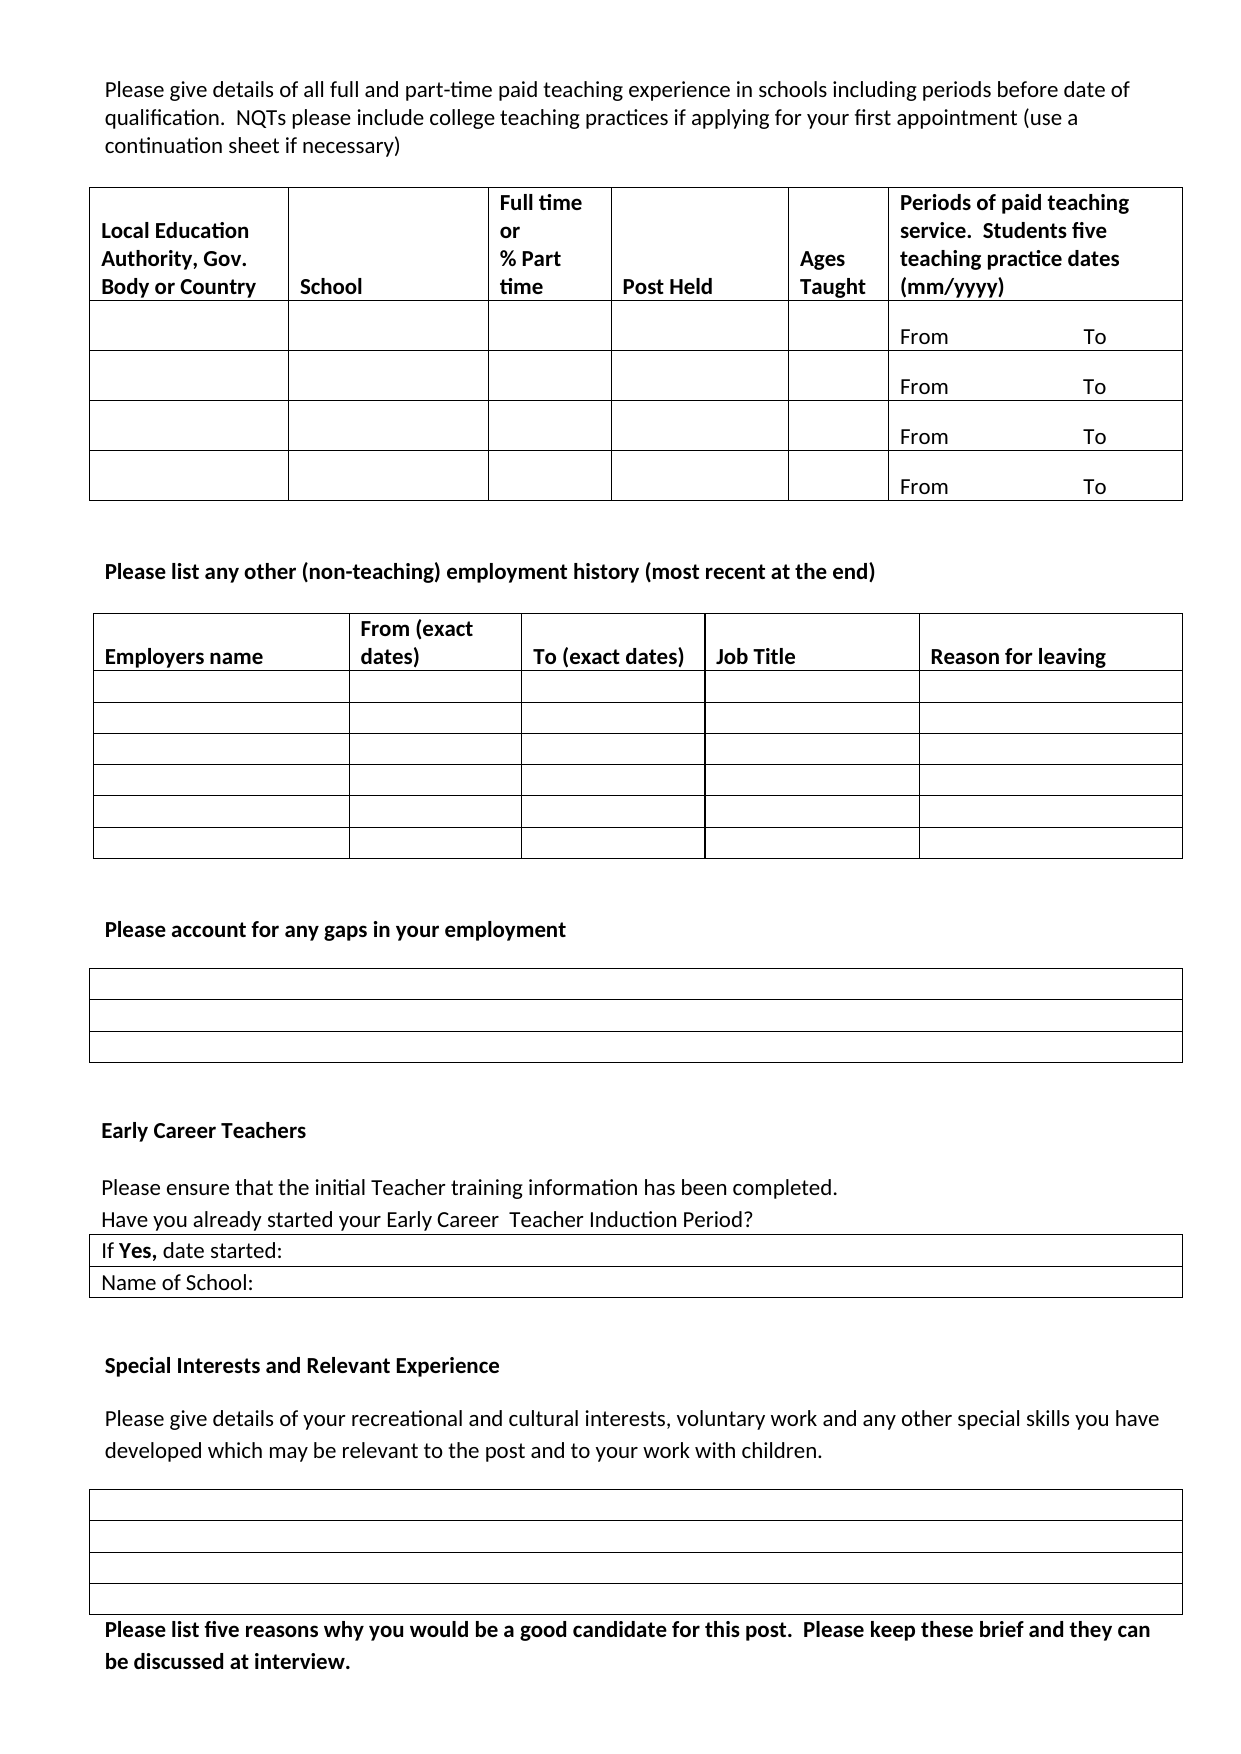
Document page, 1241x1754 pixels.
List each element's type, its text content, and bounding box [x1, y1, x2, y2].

table_cell [90, 1584, 1182, 1614]
table_cell [90, 1521, 1182, 1552]
table_cell [289, 451, 488, 500]
text Special Interests and Relevant Experience [104, 1351, 1165, 1379]
table_cell [706, 796, 919, 827]
table_header Local Education Authority, Gov. Body or Country [90, 188, 288, 300]
table_cell [920, 734, 1182, 764]
table_cell [94, 734, 349, 764]
table_cell [350, 796, 521, 827]
table_header Early Career Teachers [90, 1116, 1182, 1172]
table_cell [706, 671, 919, 702]
table_header From (exact dates) [350, 614, 521, 670]
table_cell [789, 451, 888, 500]
table_cell [706, 734, 919, 764]
table_cell [920, 703, 1182, 733]
table_cell [522, 703, 704, 733]
table_cell [612, 351, 788, 400]
table_cell [920, 765, 1182, 795]
table_cell [94, 796, 349, 827]
table_cell From To [889, 451, 1182, 500]
text Please account for any gaps in your employment [104, 915, 1165, 943]
table_cell [522, 796, 704, 827]
table_cell [489, 301, 611, 350]
text Please list any other (non-teaching) employment history (most recent at the end) [104, 557, 1165, 585]
table_cell [90, 1032, 1182, 1062]
table_cell [522, 734, 704, 764]
table_cell Please ensure that the initial Teacher training information has been completed. [90, 1172, 1182, 1203]
table_cell [612, 401, 788, 450]
table_header To (exact dates) [522, 614, 704, 670]
table_header [90, 1490, 1182, 1520]
table_cell Name of School: [90, 1267, 1182, 1297]
table_cell [94, 703, 349, 733]
table_cell [350, 703, 521, 733]
table_cell Have you already started your Early Career Teacher Induction Period? [90, 1203, 1182, 1234]
table_cell [90, 1553, 1182, 1583]
table_cell [94, 671, 349, 702]
table_cell [350, 734, 521, 764]
table_cell [612, 451, 788, 500]
table_cell [789, 351, 888, 400]
table_cell [289, 301, 488, 350]
table_header Employers name [94, 614, 349, 670]
table_header Job Title [706, 614, 919, 670]
table_header Periods of paid teaching service. Students five teaching practice dates (mm/yyyy) [889, 188, 1182, 300]
table_cell [789, 301, 888, 350]
table_header Reason for leaving [920, 614, 1182, 670]
table_header School [289, 188, 488, 300]
table_cell [920, 796, 1182, 827]
table_cell [289, 401, 488, 450]
text Please list five reasons why you would be a good candidate for this post. Please keep these brief and they can be discussed at interview. [104, 1615, 1165, 1675]
table_header Full time or % Part time [489, 188, 611, 300]
table_cell [522, 765, 704, 795]
table_header [90, 969, 1182, 999]
table_cell [522, 671, 704, 702]
table_cell [489, 351, 611, 400]
table_header Post Held [612, 188, 788, 300]
table_cell [90, 351, 288, 400]
table_cell [94, 828, 349, 858]
table_header Ages Taught [789, 188, 888, 300]
table_cell From To [889, 301, 1182, 350]
table_cell [522, 828, 704, 858]
table_cell [489, 451, 611, 500]
table_cell [612, 301, 788, 350]
table_cell [920, 828, 1182, 858]
table_cell [289, 351, 488, 400]
table_cell [350, 828, 521, 858]
table_cell [489, 401, 611, 450]
table_cell [94, 765, 349, 795]
table_cell [90, 301, 288, 350]
text Please give details of your recreational and cultural interests, voluntary work and any other special skills you have developed which may be relevant to the post and to your work with children. [104, 1404, 1165, 1464]
text Please give details of all full and part-time paid teaching experience in schools including periods before date of qualification. NQTs please include college teaching practices if applying for your first appointment (use a continuation sheet if necessary) [104, 75, 1165, 159]
table_cell [789, 401, 888, 450]
table_cell If Yes, date started: [90, 1235, 1182, 1266]
table_cell From To [889, 401, 1182, 450]
table_cell [706, 828, 919, 858]
table_cell [90, 451, 288, 500]
table_cell [706, 765, 919, 795]
table_cell [706, 703, 919, 733]
table_cell [90, 1000, 1182, 1031]
table_cell From To [889, 351, 1182, 400]
table_cell [90, 401, 288, 450]
table_cell [350, 671, 521, 702]
table_cell [350, 765, 521, 795]
table_cell [920, 671, 1182, 702]
